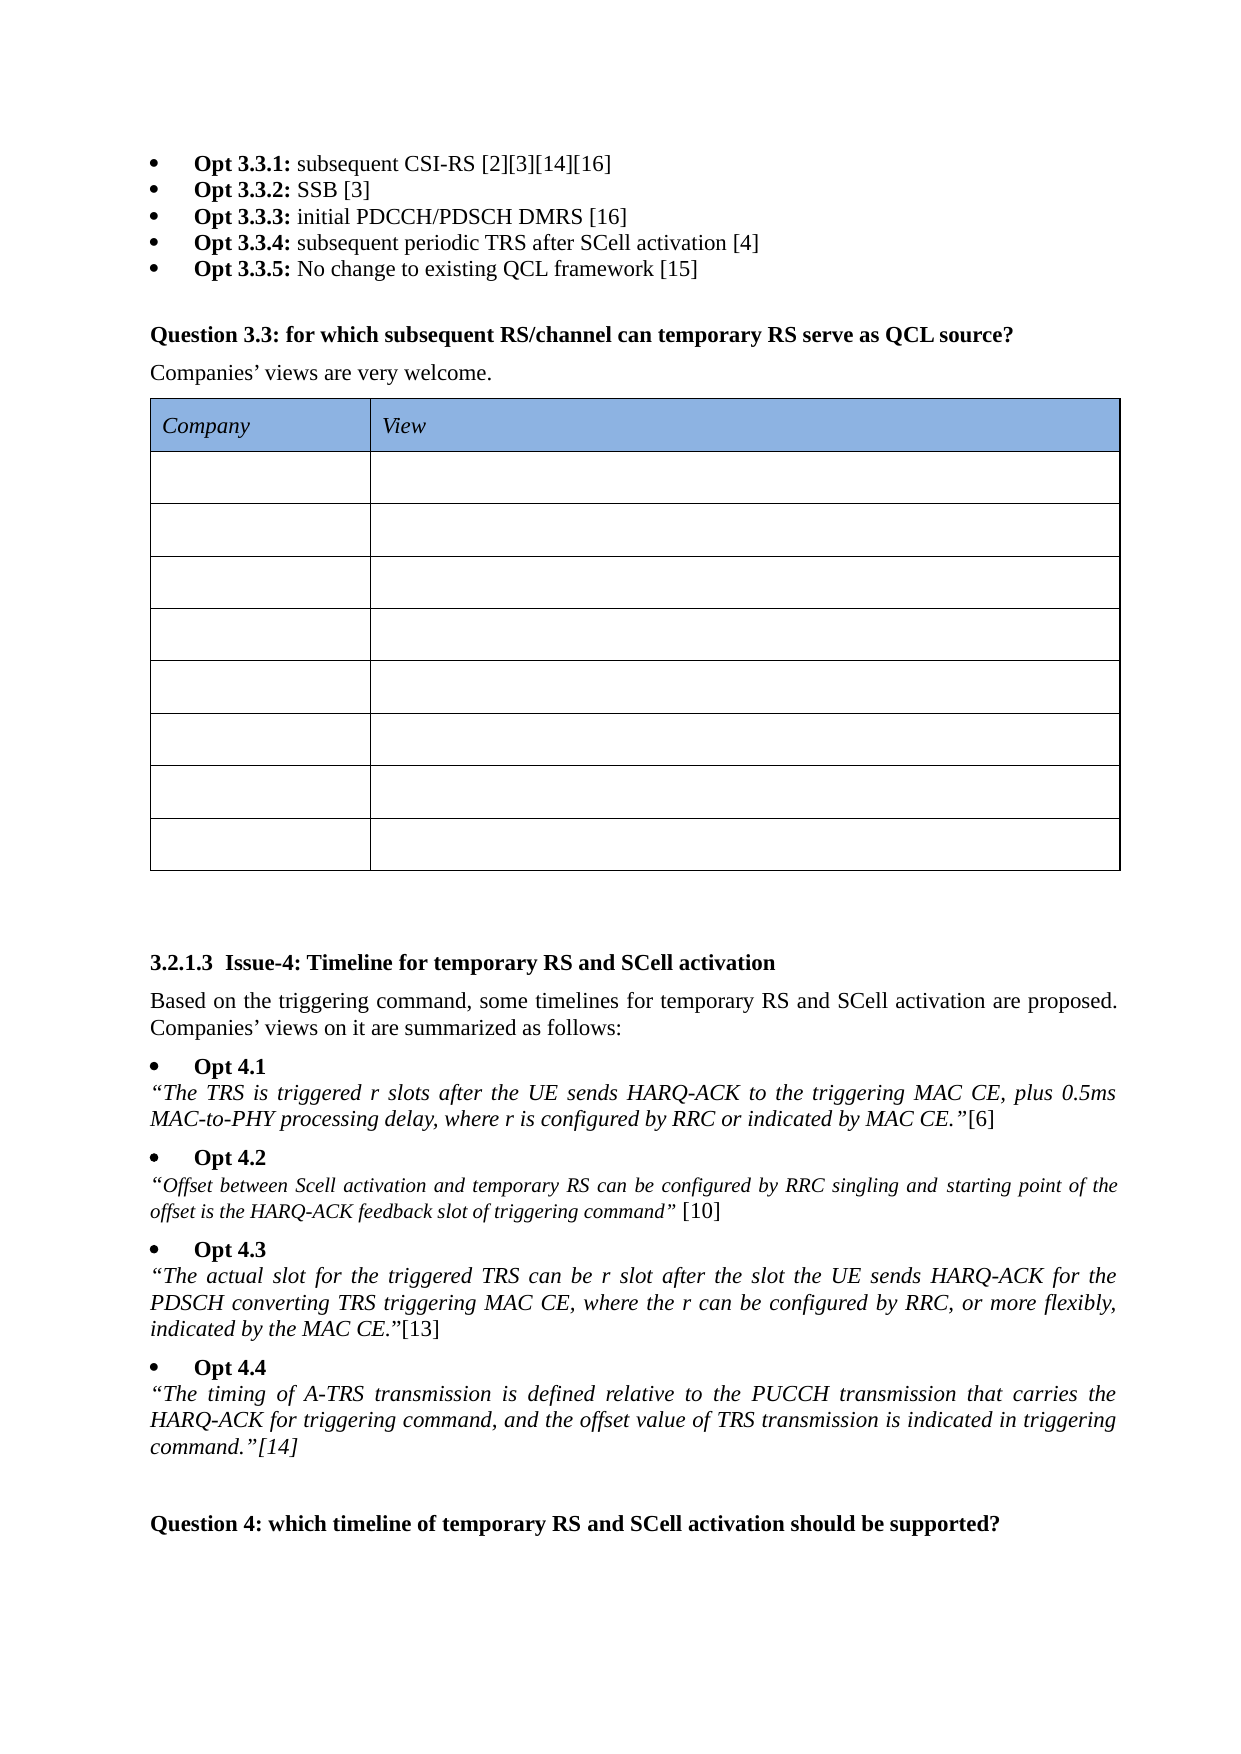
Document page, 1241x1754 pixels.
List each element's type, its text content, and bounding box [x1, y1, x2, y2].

list Opt 4.3 [150, 1236, 1120, 1262]
table_cell [151, 504, 370, 556]
list Opt 3.3.3: initial PDCCH/PDSCH DMRS [16] [150, 203, 1120, 229]
list Opt 3.3.1: subsequent CSI-RS [2][3][14][16] [150, 150, 1120, 176]
list Opt 4.1 [150, 1053, 1120, 1079]
table_cell [371, 452, 1119, 503]
table_cell [151, 714, 370, 765]
list Opt 4.2 [150, 1144, 1120, 1171]
table_cell [151, 452, 370, 503]
subtitle Issue-4: Timeline for temporary RS and SCell activation [150, 949, 1120, 975]
table_cell [151, 557, 370, 608]
text Based on the triggering command, some timelines for temporary RS and SCell activation are proposed. Companies’ views on it are summarized as follows: [150, 987, 1120, 1040]
table_cell [371, 661, 1119, 713]
table_cell [371, 557, 1119, 608]
table_header View [371, 399, 1119, 451]
table_cell [371, 766, 1119, 817]
list Opt 4.4 [150, 1354, 1120, 1380]
text Question 4: which timeline of temporary RS and SCell activation should be supported? [150, 1511, 1120, 1537]
table_cell [371, 819, 1119, 870]
table_cell [371, 504, 1119, 556]
text Companies’ views are very welcome. [150, 359, 1120, 386]
text “Offset between Scell activation and temporary RS can be configured by RRC singling and starting point of the offset is the HARQ-ACK feedback slot of triggering command” [10] [150, 1171, 1120, 1223]
text “The TRS is triggered r slots after the UE sends HARQ-ACK to the triggering MAC CE, plus 0.5ms MAC-to-PHY processing delay, where r is configured by RRC or indicated by MAC CE.”[6] [150, 1079, 1120, 1132]
table_cell [371, 609, 1119, 660]
text Question 3.3: for which subsequent RS/channel can temporary RS serve as QCL source? [150, 321, 1120, 347]
list Opt 3.3.4: subsequent periodic TRS after SCell activation [4] [150, 229, 1120, 255]
text “The timing of A-TRS transmission is defined relative to the PUCCH transmission that carries the HARQ-ACK for triggering command, and the offset value of TRS transmission is indicated in triggering command.”[14] [150, 1380, 1120, 1459]
list Opt 3.3.2: SSB [3] [150, 176, 1120, 203]
table_header Company [151, 399, 370, 451]
text “The actual slot for the triggered TRS can be r slot after the slot the UE sends HARQ-ACK for the PDSCH converting TRS triggering MAC CE, where the r can be configured by RRC, or more flexibly, indicated by the MAC CE.”[13] [150, 1262, 1120, 1341]
table_cell [151, 766, 370, 817]
table_cell [151, 819, 370, 870]
table_cell [151, 661, 370, 713]
list Opt 3.3.5: No change to existing QCL framework [15] [150, 255, 1120, 282]
table_cell [151, 609, 370, 660]
table_cell [371, 714, 1119, 765]
